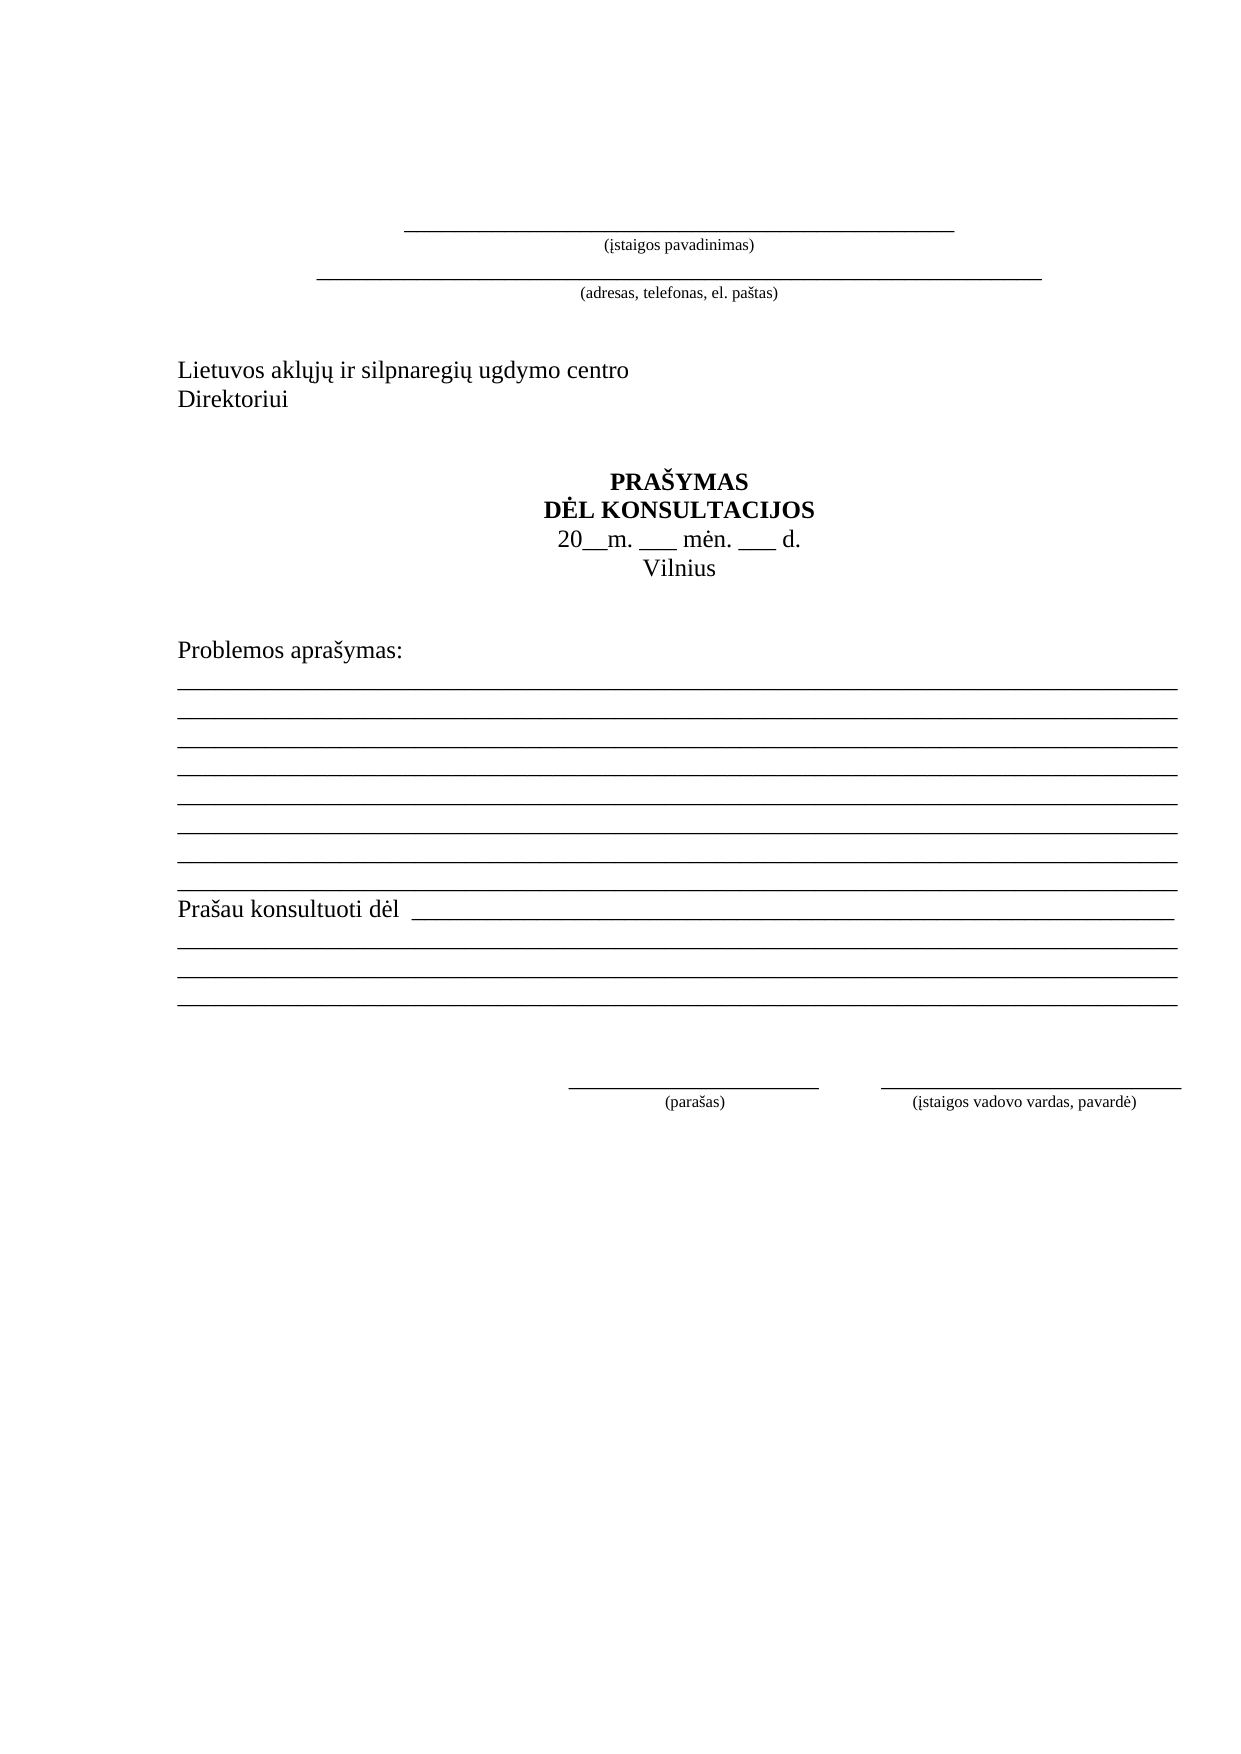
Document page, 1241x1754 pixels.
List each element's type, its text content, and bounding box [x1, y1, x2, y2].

text (adresas, telefonas, el. paštas) [177, 283, 1181, 302]
text ________________________________________________________________________________________________________________________________________________________________________________________________________________________________________________ [177, 923, 1181, 1009]
text Problemos aprašymas: ________________________________________________________________________________________________________________________________________________________________________________________________________________________________________________________________________________________________________________________________________________________________________________________________________________________________________________________________________________________________________________________________________________________________________________________________________________________________________________________________Prašau konsultuoti dėl _____________________________________________________________ [177, 636, 1181, 923]
text DĖL KONSULTACIJOS [177, 496, 1181, 524]
text PRAŠYMAS [177, 467, 1181, 496]
text 20__m. ___ mėn. ___ d. Vilnius [177, 524, 1181, 582]
text Lietuvos aklųjų ir silpnaregių ugdymo centro Direktoriui [177, 356, 1181, 413]
text ____________________ ________________________ [102, 1063, 1181, 1092]
text __________________________________________________________ [177, 254, 1181, 283]
text (parašas) (įstaigos vadovo vardas, pavardė) [177, 1092, 1181, 1111]
text ____________________________________________ [177, 206, 1181, 235]
text (įstaigos pavadinimas) [177, 235, 1181, 254]
